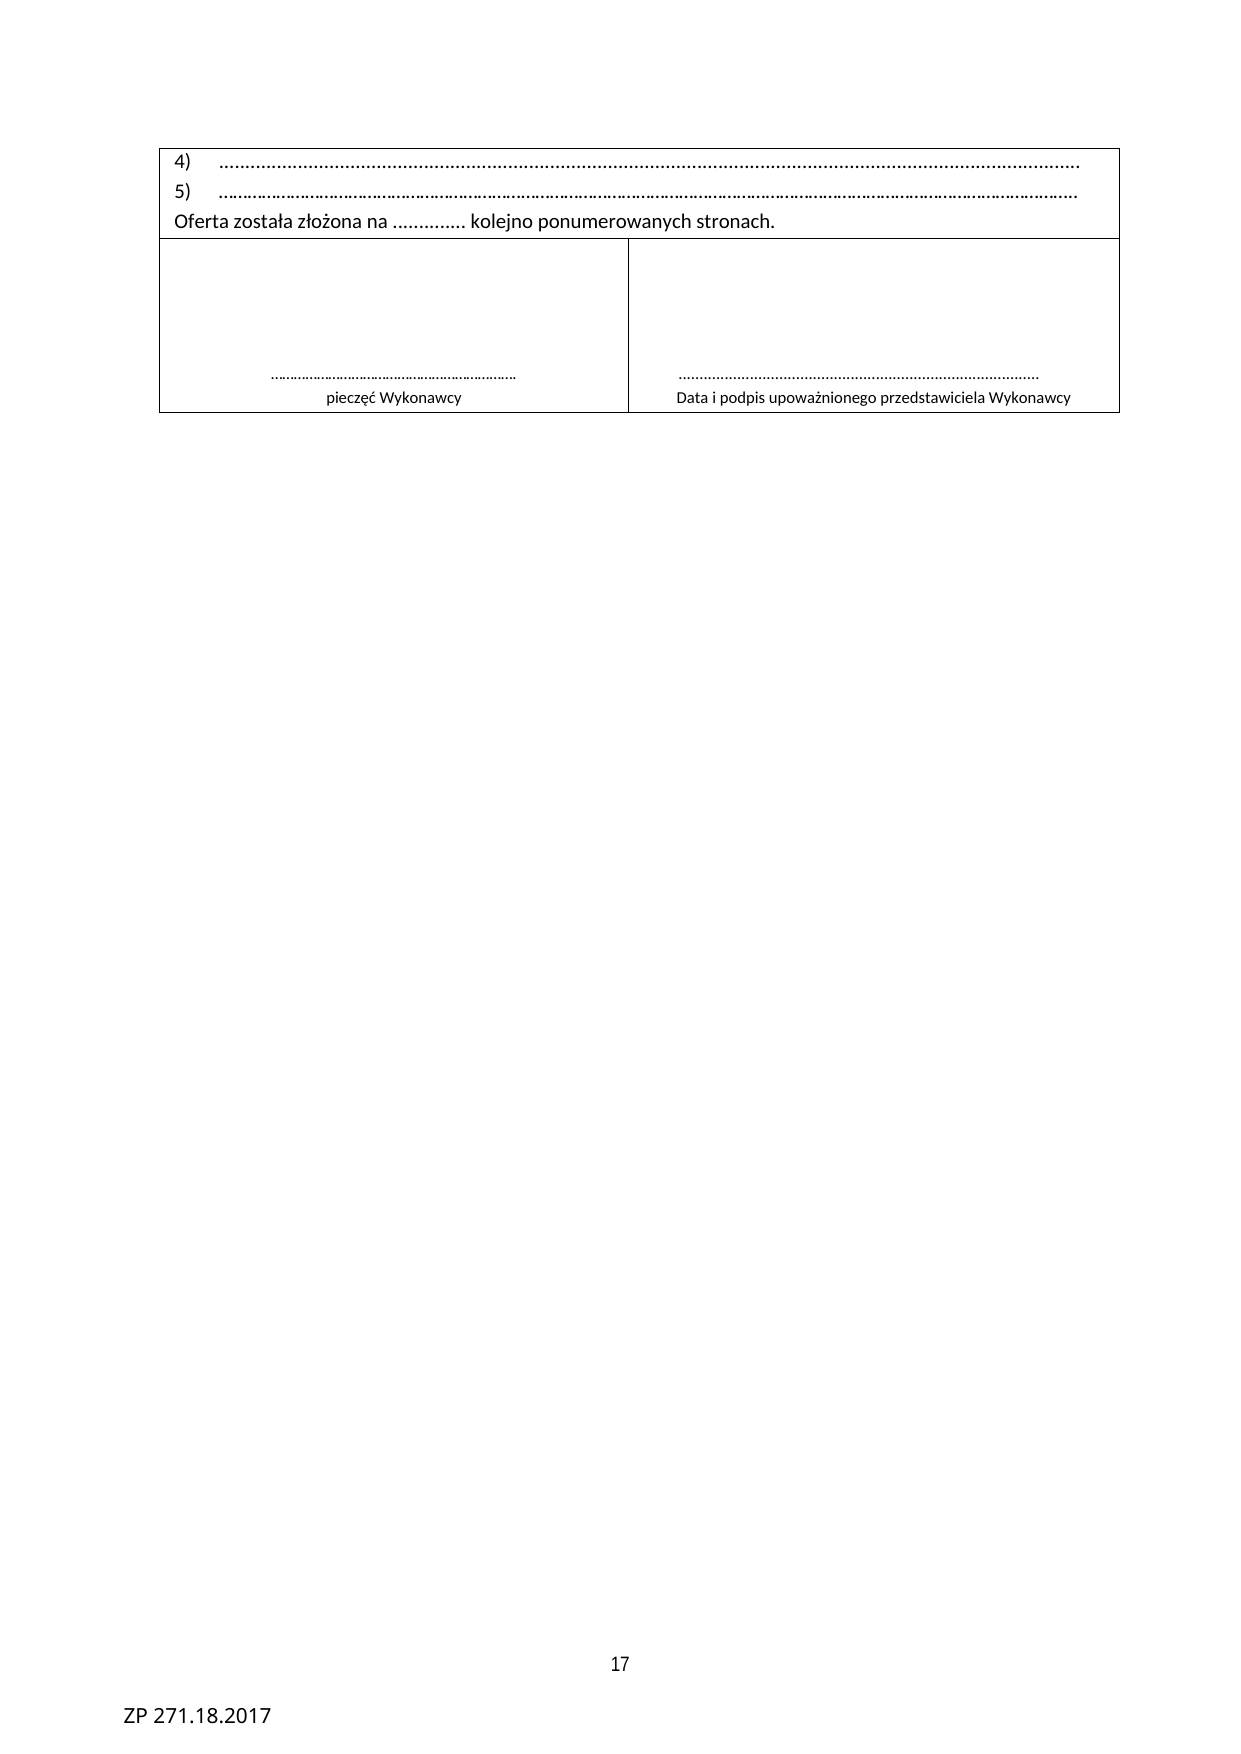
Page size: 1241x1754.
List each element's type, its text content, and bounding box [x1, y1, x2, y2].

table_cell ...................................................................................... Data i podpis upoważnionego przedstawiciela Wykonawcy [629, 239, 1119, 412]
table_cell ………………………………………………………. pieczęć Wykonawcy [160, 239, 628, 412]
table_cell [160, 149, 1119, 237]
